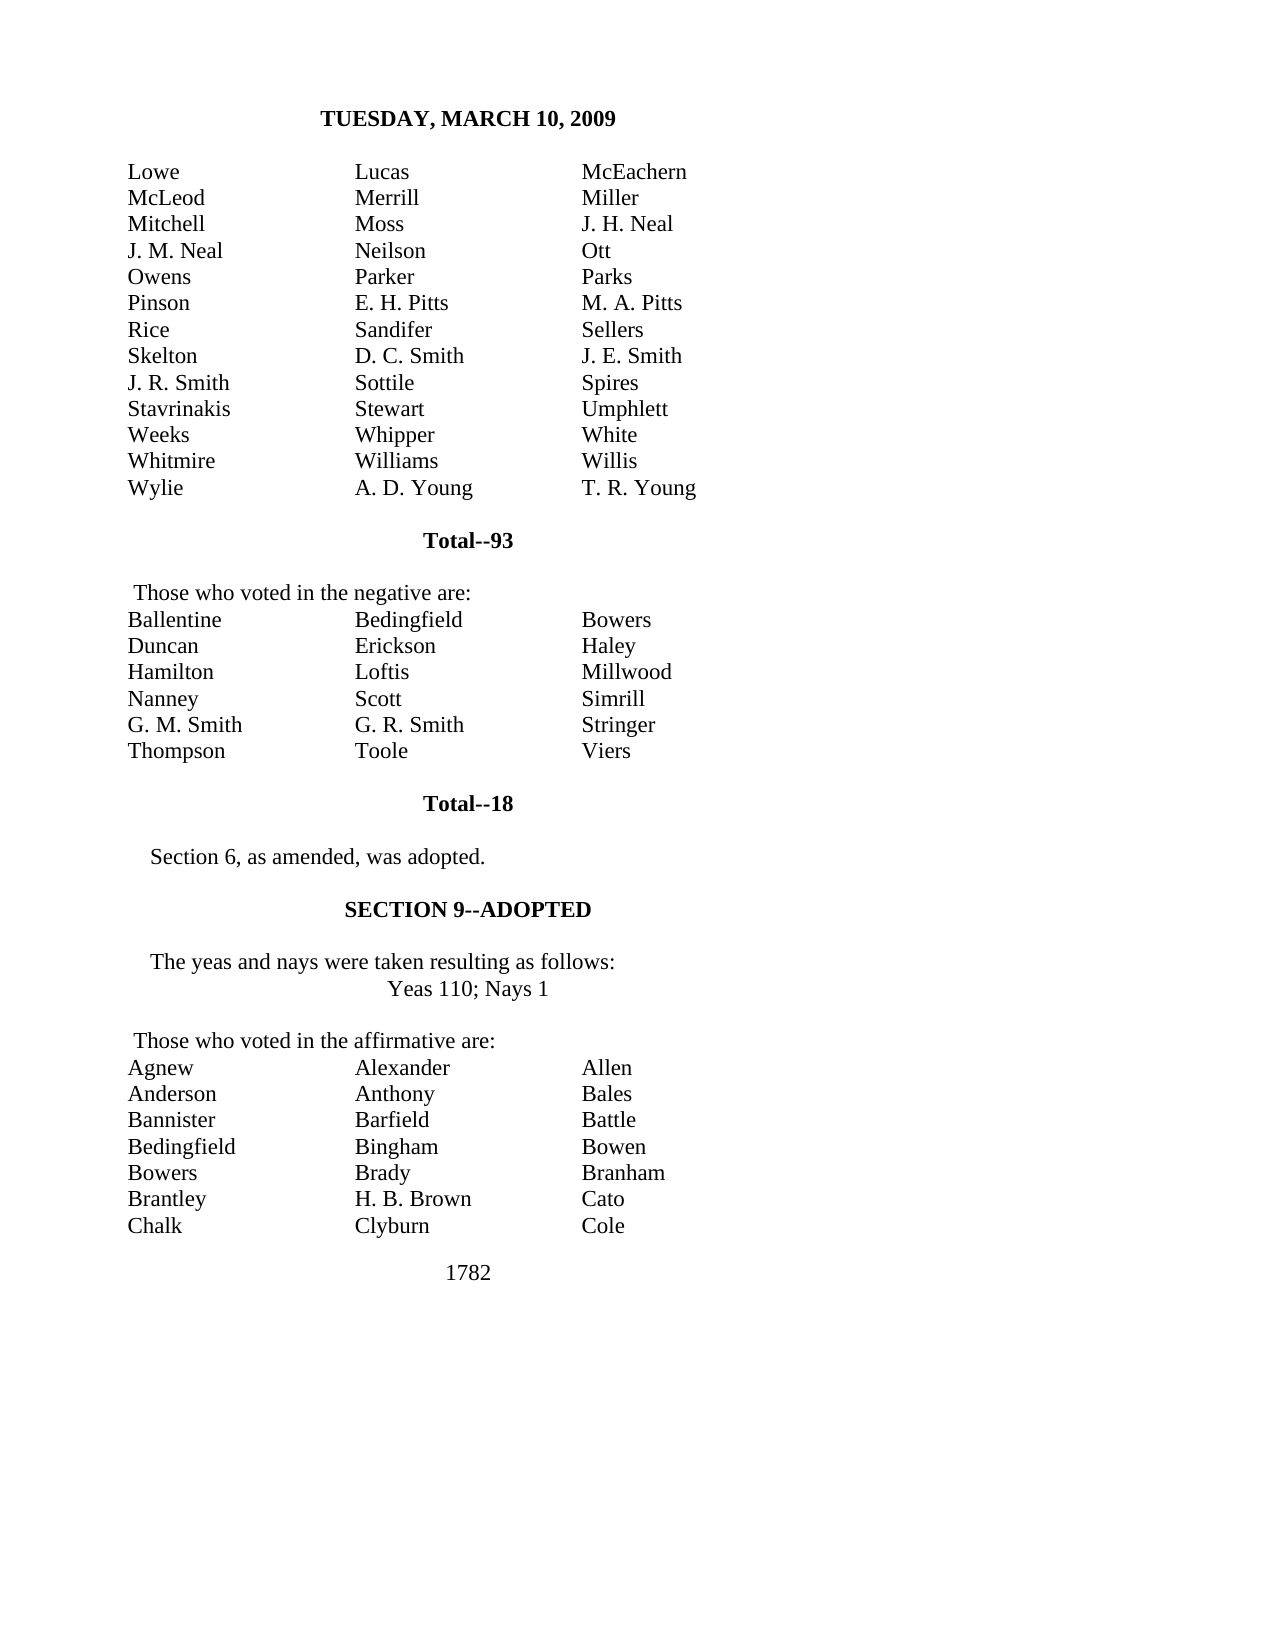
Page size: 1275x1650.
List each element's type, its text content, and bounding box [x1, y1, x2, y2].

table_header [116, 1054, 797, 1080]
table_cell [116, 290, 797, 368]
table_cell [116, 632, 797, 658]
text Total--93 [127, 527, 786, 553]
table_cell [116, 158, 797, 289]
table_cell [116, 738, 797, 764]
text SECTION 9--ADOPTED [127, 896, 786, 922]
text Yeas 110; Nays 1 [127, 975, 786, 1001]
text Total--18 [127, 790, 786, 817]
text The yeas and nays were taken resulting as follows: [127, 948, 786, 975]
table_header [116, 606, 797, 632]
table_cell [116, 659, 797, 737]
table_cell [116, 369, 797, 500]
text Those who voted in the affirmative are: [127, 1027, 786, 1054]
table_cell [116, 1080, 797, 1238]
text Those who voted in the negative are: [127, 579, 786, 606]
text Section 6, as amended, was adopted. [127, 843, 786, 869]
